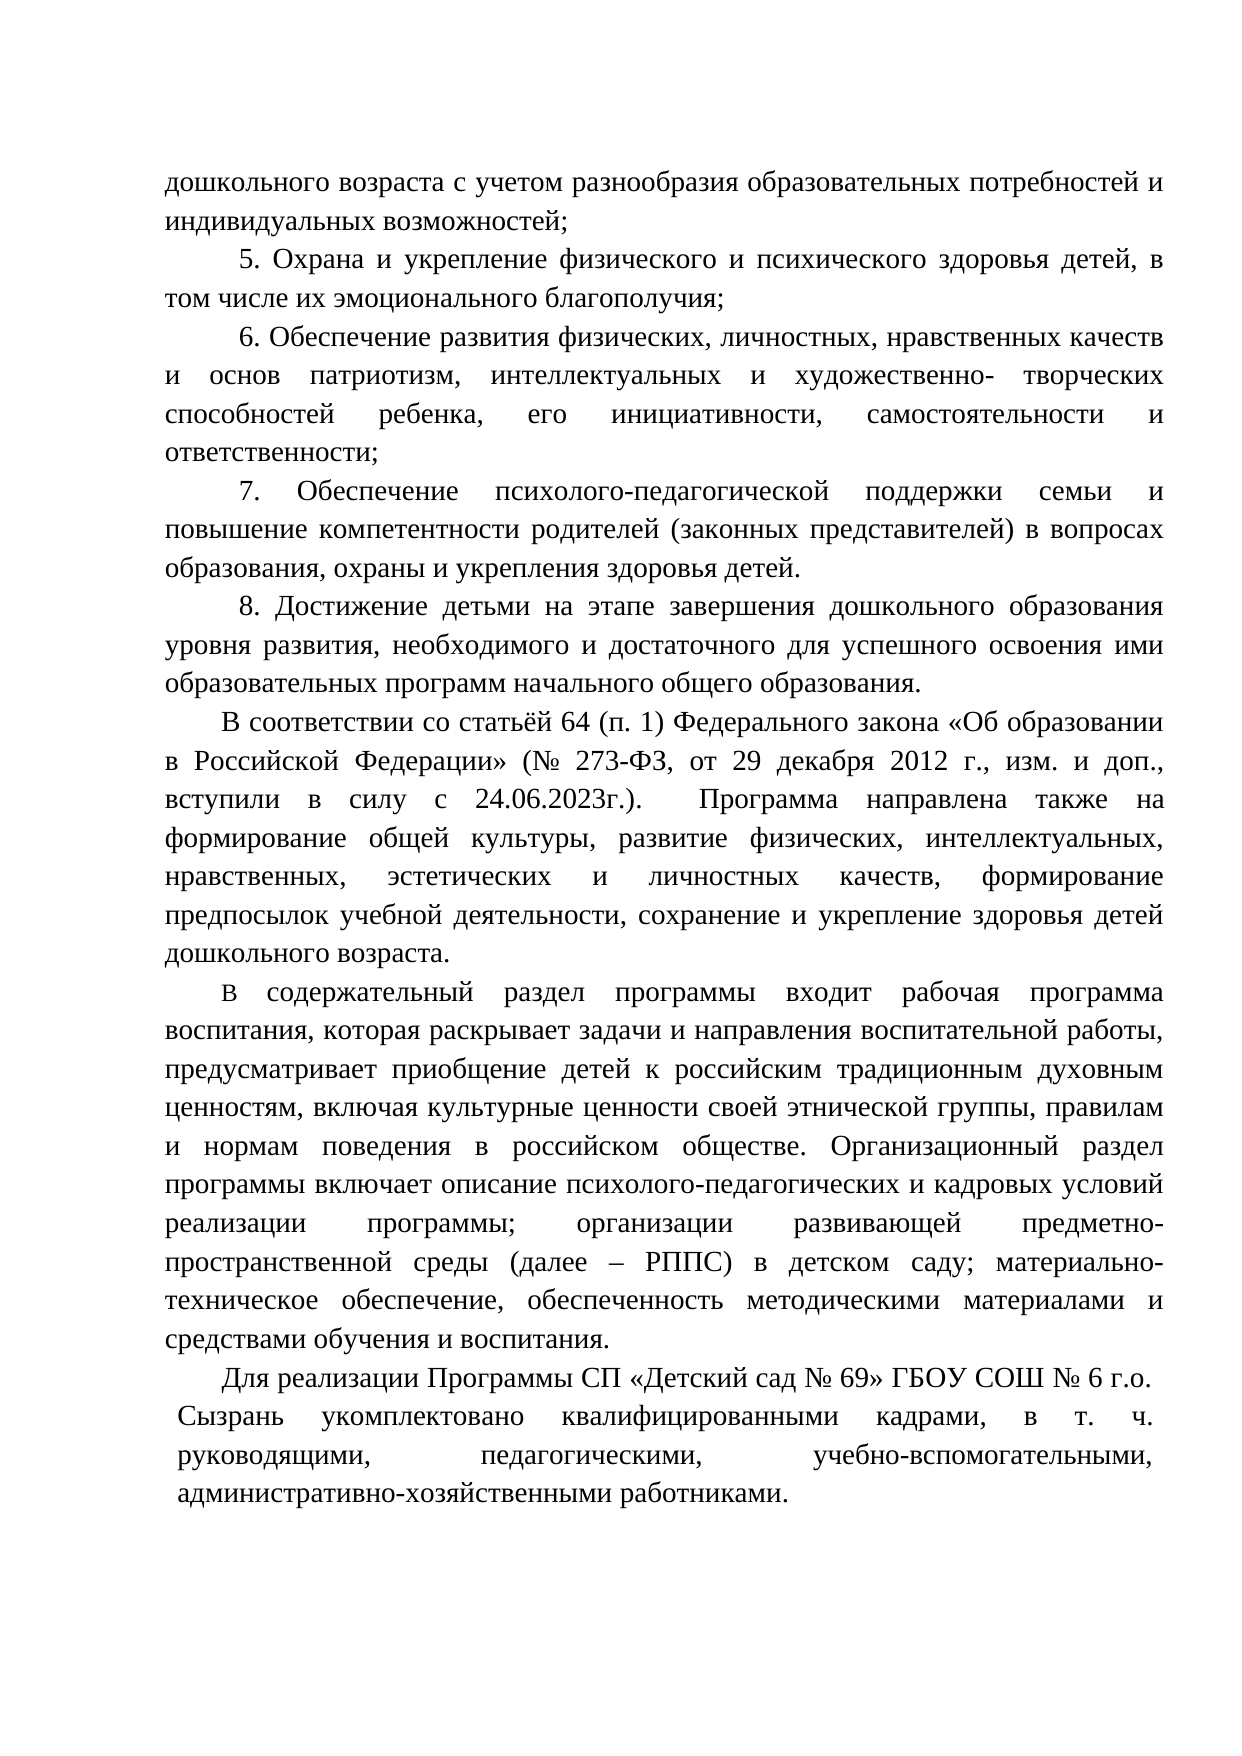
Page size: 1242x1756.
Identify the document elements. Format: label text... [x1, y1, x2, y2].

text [164, 164, 1164, 237]
text В соответствии со статьёй 64 (п. 1) Федерального закона «Об образовании в Российской Федерации» (№ 273-ФЗ, от 29 декабря 2012 г., изм. и доп., вступили в силу с 24.06.2023г.). Программа направлена также на формирование общей культуры, развитие физических, интеллектуальных, нравственных, эстетических и личностных качеств, формирование предпосылок учебной деятельности, сохранение и укрепление здоровья детей дошкольного возраста. [164, 704, 1164, 969]
text 6. Обеспечение развития физических, личностных, нравственных качеств и основ патриотизм, интеллектуальных и художественно- творческих способностей ребенка, его инициативности, самостоятельности и ответственности; [164, 319, 1164, 468]
text Для реализации Программы СП «Детский сад № 69» ГБОУ СОШ № 6 г.о. Сызрань укомплектовано квалифицированными кадрами, в т. ч. руководящими, педагогическими, учебно-вспомогательными, административно-хозяйственными работниками. [177, 1360, 1153, 1509]
text В содержательный раздел программы входит рабочая программа воспитания, которая раскрывает задачи и направления воспитательной работы, предусматривает приобщение детей к российским традиционным духовным ценностям, включая культурные ценности своей этнической группы, правилам и нормам поведения в российском обществе. Организационный раздел программы включает описание психолого-педагогических и кадровых условий реализации программы; организации развивающей предметно-пространственной среды (далее – РППС) в детском саду; материально-техническое обеспечение, обеспеченность методическими материалами и средствами обучения и воспитания. [164, 974, 1164, 1354]
text 7. Обеспечение психолого-педагогической поддержки семьи и повышение компетентности родителей (законных представителей) в вопросах образования, охраны и укрепления здоровья детей. [164, 473, 1164, 583]
text 8. Достижение детьми на этапе завершения дошкольного образования уровня развития, необходимого и достаточного для успешного освоения ими образовательных программ начального общего образования. [164, 588, 1164, 699]
text 5. Охрана и укрепление физического и психического здоровья детей, в том числе их эмоционального благополучия; [164, 242, 1164, 314]
